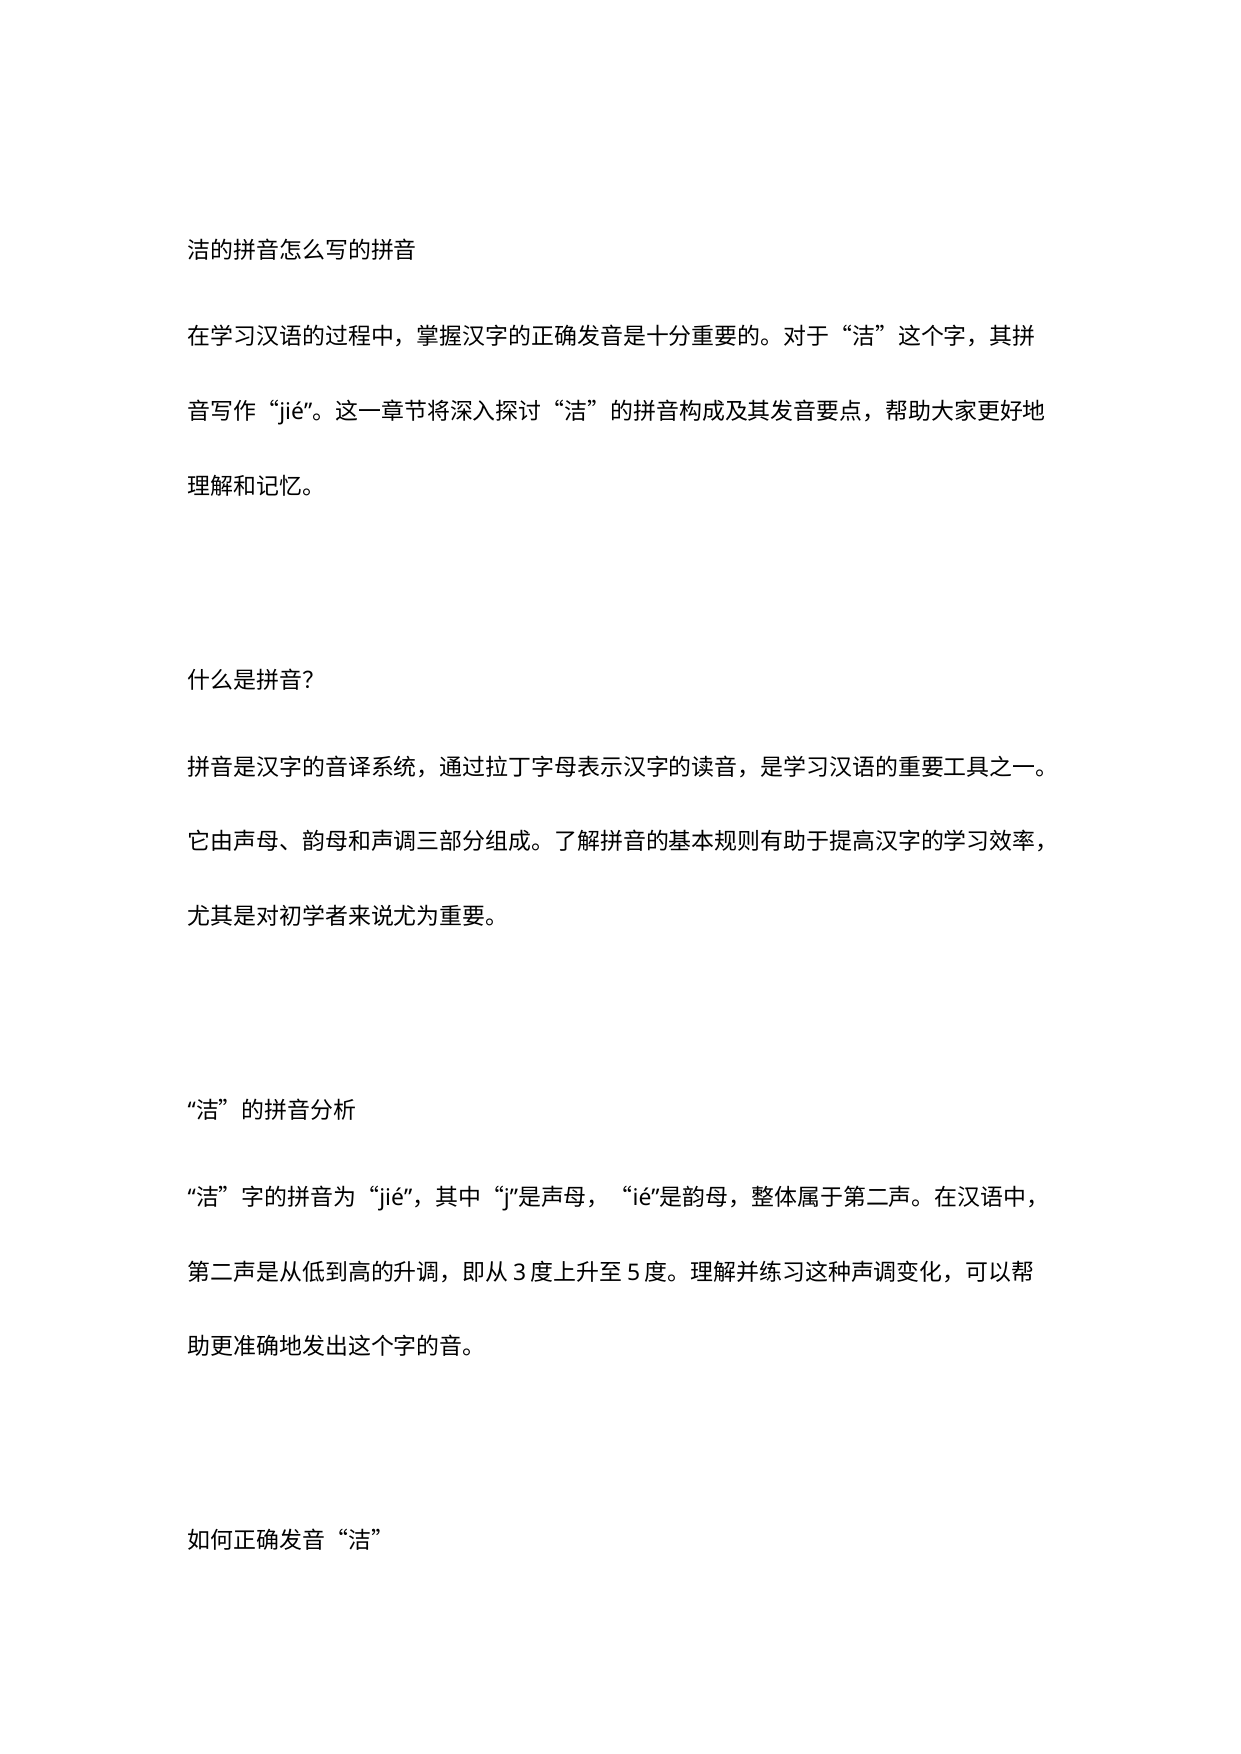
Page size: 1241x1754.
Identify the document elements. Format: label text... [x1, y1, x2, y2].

text “洁”字的拼音为“jié”，其中“j”是声母，“ié”是韵母，整体属于第二声。在汉语中，第二声是从低到高的升调，即从3度上升至5度。理解并练习这种声调变化，可以帮助更准确地发出这个字的音。 [187, 1163, 1053, 1377]
text 在学习汉语的过程中，掌握汉字的正确发音是十分重要的。对于“洁”这个字，其拼音写作“jié”。这一章节将深入探讨“洁”的拼音构成及其发音要点，帮助大家更好地理解和记忆。 [187, 302, 1053, 517]
text 什么是拼音？ [187, 646, 1053, 711]
text 如何正确发音“洁” [187, 1507, 1053, 1572]
text “洁”的拼音分析 [187, 1076, 1053, 1141]
text 洁的拼音怎么写的拼音 [187, 216, 1053, 281]
text 拼音是汉字的音译系统，通过拉丁字母表示汉字的读音，是学习汉语的重要工具之一。它由声母、韵母和声调三部分组成。了解拼音的基本规则有助于提高汉字的学习效率，尤其是对初学者来说尤为重要。 [187, 733, 1053, 947]
